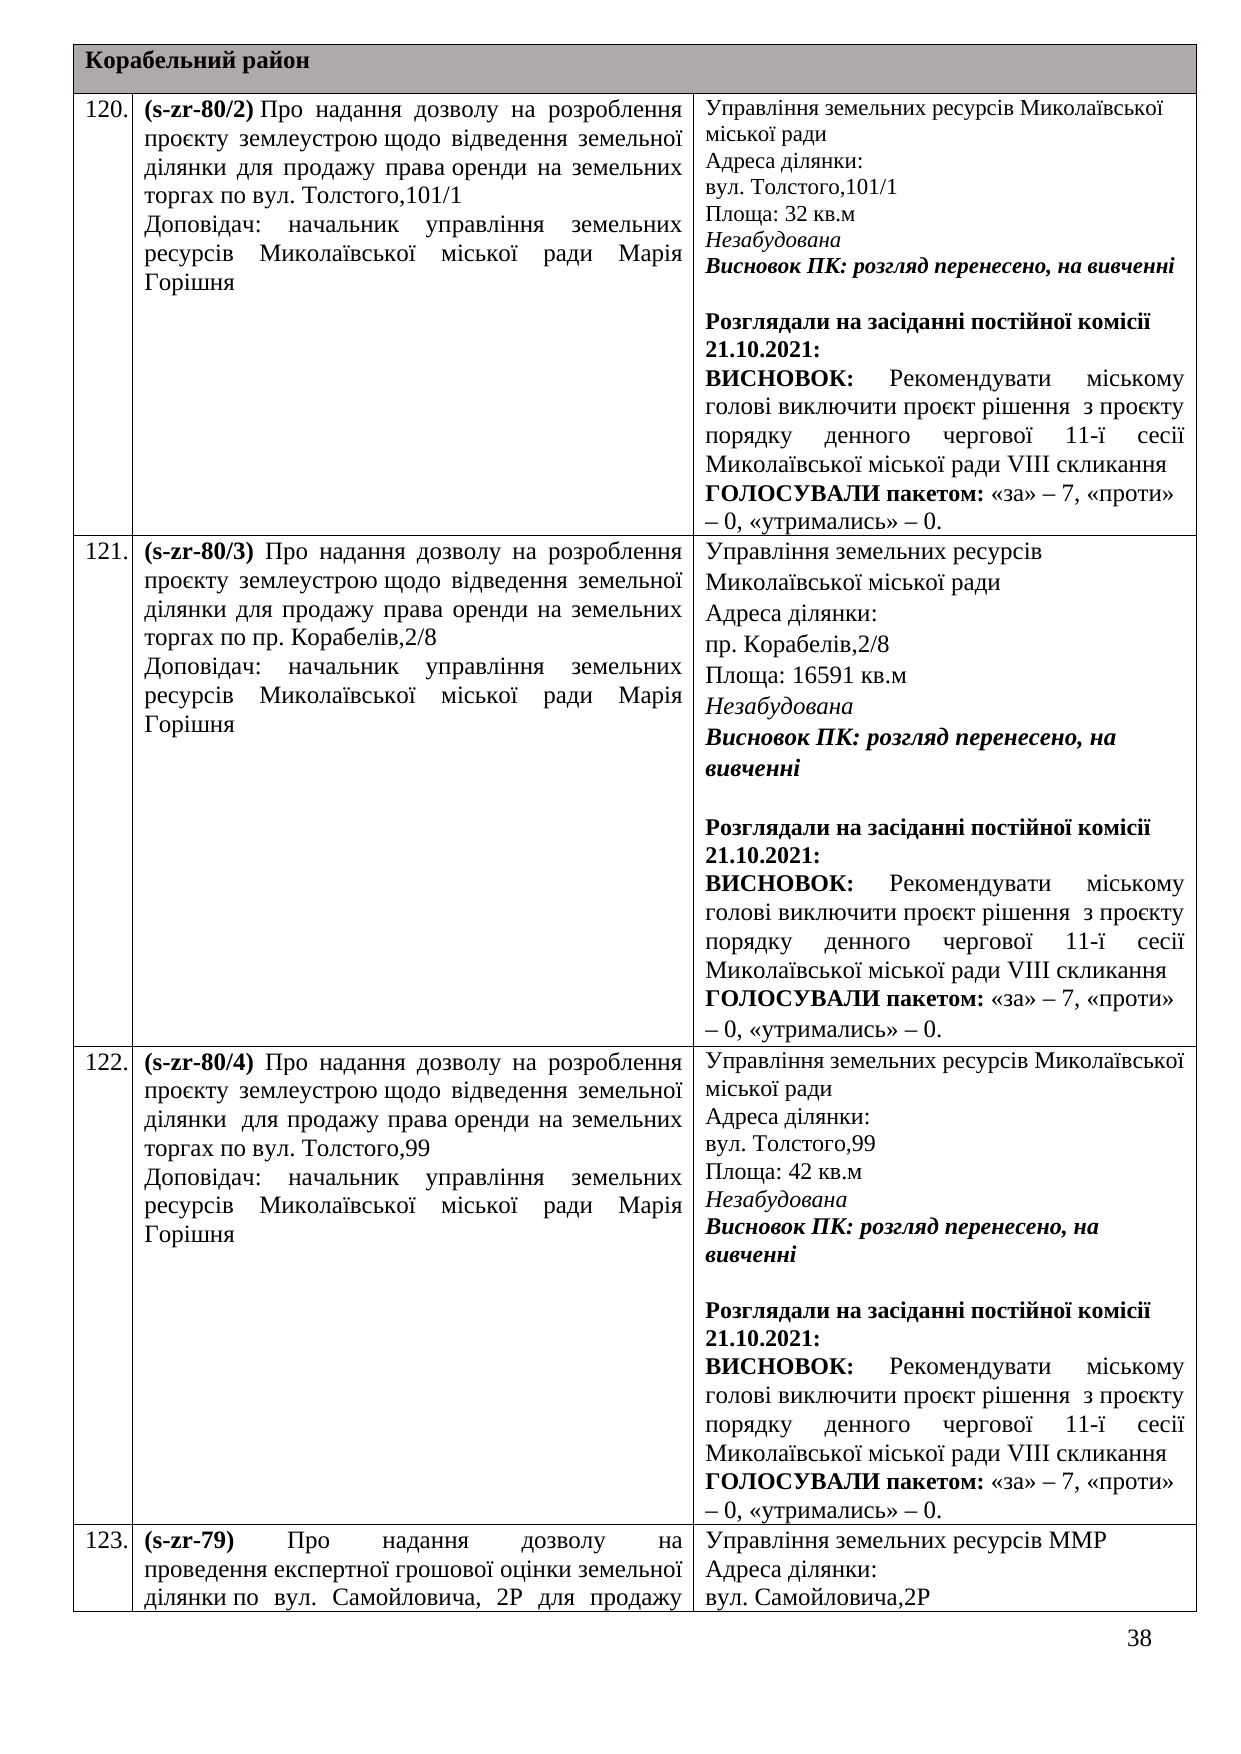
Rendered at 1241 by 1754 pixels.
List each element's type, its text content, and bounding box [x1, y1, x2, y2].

table_cell Управління земельних ресурсів Миколаївської міської ради Адреса ділянки: вул. Толстого,99 Площа: 42 кв.м Незабудована Висновок ПК: розгляд перенесено, на вивченні Розглядали на засіданні постійної комісії 21.10.2021: ВИСНОВОК: Рекомендувати міському голові виключити проєкт рішення з проєкту порядку денного чергової 11-ї сесії Миколаївської міської ради VIII скликання ГОЛОСУВАЛИ пакетом: «за» – 7, «проти» – 0, «утримались» – 0. [694, 1047, 1196, 1524]
table_cell (s-zr-80/3) Про надання дозволу на розроблення проєкту землеустрою щодо відведення земельної ділянки для продажу права оренди на земельних торгах по пр. Корабелів,2/8 Доповідач: начальник управління земельних ресурсів Миколаївської міської ради Марія Горішня [133, 536, 693, 1046]
table_cell [74, 1525, 132, 1611]
table_cell [74, 536, 132, 1046]
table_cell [133, 1525, 693, 1611]
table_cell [694, 1525, 1196, 1611]
table_cell [74, 1047, 132, 1524]
table_cell (s-zr-80/4) Про надання дозволу на розроблення проєкту землеустрою щодо відведення земельної ділянки для продажу права оренди на земельних торгах по вул. Толстого,99 Доповідач: начальник управління земельних ресурсів Миколаївської міської ради Марія Горішня [133, 1047, 693, 1524]
table_cell (s-zr-80/2) Про надання дозволу на розроблення проєкту землеустрою щодо відведення земельної ділянки для продажу права оренди на земельних торгах по вул. Толстого,101/1 Доповідач: начальник управління земельних ресурсів Миколаївської міської ради Марія Горішня [133, 94, 693, 535]
table_cell Корабельний район [74, 45, 1196, 93]
table_cell Управління земельних ресурсів Миколаївської міської ради Адреса ділянки: вул. Толстого,101/1 Площа: 32 кв.м Незабудована Висновок ПК: розгляд перенесено, на вивченні Розглядали на засіданні постійної комісії 21.10.2021: ВИСНОВОК: Рекомендувати міському голові виключити проєкт рішення з проєкту порядку денного чергової 11-ї сесії Миколаївської міської ради VIII скликання ГОЛОСУВАЛИ пакетом: «за» – 7, «проти» – 0, «утримались» – 0. [694, 94, 1196, 535]
table_cell [74, 94, 132, 535]
table_cell Управління земельних ресурсів Миколаївської міської ради Адреса ділянки: пр. Корабелів,2/8 Площа: 16591 кв.м Незабудована Висновок ПК: розгляд перенесено, на вивченні Розглядали на засіданні постійної комісії 21.10.2021: ВИСНОВОК: Рекомендувати міському голові виключити проєкт рішення з проєкту порядку денного чергової 11-ї сесії Миколаївської міської ради VIII скликання ГОЛОСУВАЛИ пакетом: «за» – 7, «проти» – 0, «утримались» – 0. [694, 536, 1196, 1046]
